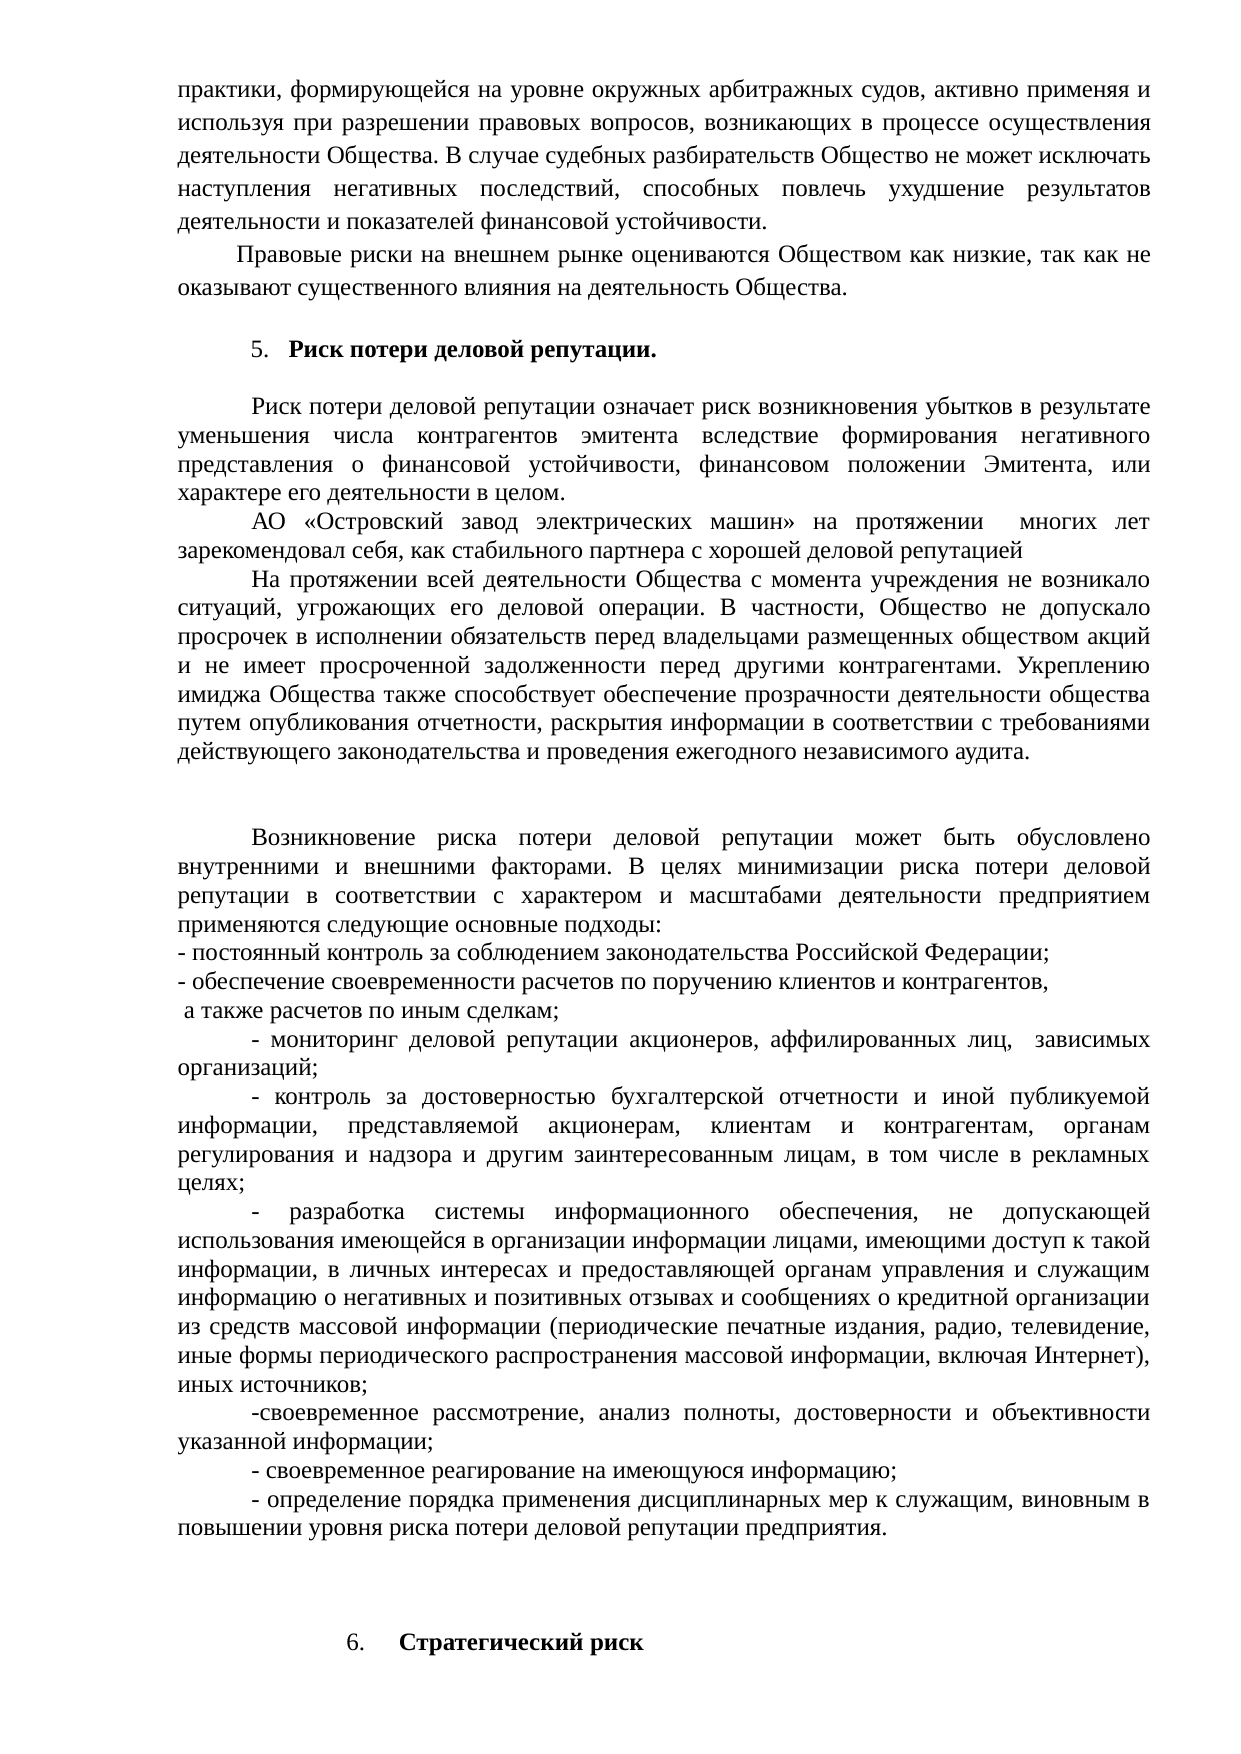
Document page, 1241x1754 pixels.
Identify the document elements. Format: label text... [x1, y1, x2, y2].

text - постоянный контроль за соблюдением законодательства Российской Федерации; [177, 937, 1151, 966]
text -своевременное рассмотрение, анализ полноты, достоверности и объективности указанной информации; [177, 1397, 1151, 1455]
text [177, 74, 1152, 235]
text - своевременное реагирование на имеющуюся информацию; [177, 1455, 1151, 1484]
text Правовые риски на внешнем рынке оцениваются Обществом как низкие, так как не оказывают существенного влияния на деятельность Общества. [177, 239, 1152, 301]
text а также расчетов по иным сделкам; [177, 995, 1151, 1024]
text На протяжении всей деятельности Общества с момента учреждения не возникало ситуаций, угрожающих его деловой операции. В частности, Общество не допускало просрочек в исполнении обязательств перед владельцами размещенных обществом акций и не имеет просроченной задолженности перед другими контрагентами. Укреплению имиджа Общества также способствует обеспечение прозрачности деятельности общества путем опубликования отчетности, раскрытия информации в соответствии с требованиями действующего законодательства и проведения ежегодного независимого аудита. [177, 564, 1151, 765]
text АО «Островский завод электрических машин» на протяжении многих лет зарекомендовал себя, как стабильного партнера с хорошей деловой репутацией [177, 506, 1151, 564]
text - мониторинг деловой репутации акционеров, аффилированных лиц, зависимых организаций; [177, 1024, 1151, 1081]
list Стратегический риск [288, 1627, 1151, 1656]
text - контроль за достоверностью бухгалтерской отчетности и иной публикуемой информации, представляемой акционерам, клиентам и контрагентам, органам регулирования и надзора и другим заинтересованным лицам, в том числе в рекламных целях; [177, 1081, 1151, 1196]
text Риск потери деловой репутации означает риск возникновения убытков в результате уменьшения числа контрагентов эмитента вследствие формирования негативного представления о финансовой устойчивости, финансовом положении Эмитента, или характере его деятельности в целом. [177, 391, 1151, 506]
text - определение порядка применения дисциплинарных мер к служащим, виновным в повышении уровня риска потери деловой репутации предприятия. [177, 1484, 1151, 1541]
text Возникновение риска потери деловой репутации может быть обусловлено внутренними и внешними факторами. В целях минимизации риска потери деловой репутации в соответствии с характером и масштабами деятельности предприятием применяются следующие основные подходы: [177, 822, 1151, 937]
list Риск потери деловой репутации. [177, 334, 1152, 362]
text - разработка системы информационного обеспечения, не допускающей использования имеющейся в организации информации лицами, имеющими доступ к такой информации, в личных интересах и предоставляющей органам управления и служащим информацию о негативных и позитивных отзывах и сообщениях о кредитной организации из средств массовой информации (периодические печатные издания, радио, телевидение, иные формы периодического распространения массовой информации, включая Интернет), иных источников; [177, 1196, 1151, 1397]
text - обеспечение своевременности расчетов по поручению клиентов и контрагентов, [177, 966, 1151, 995]
